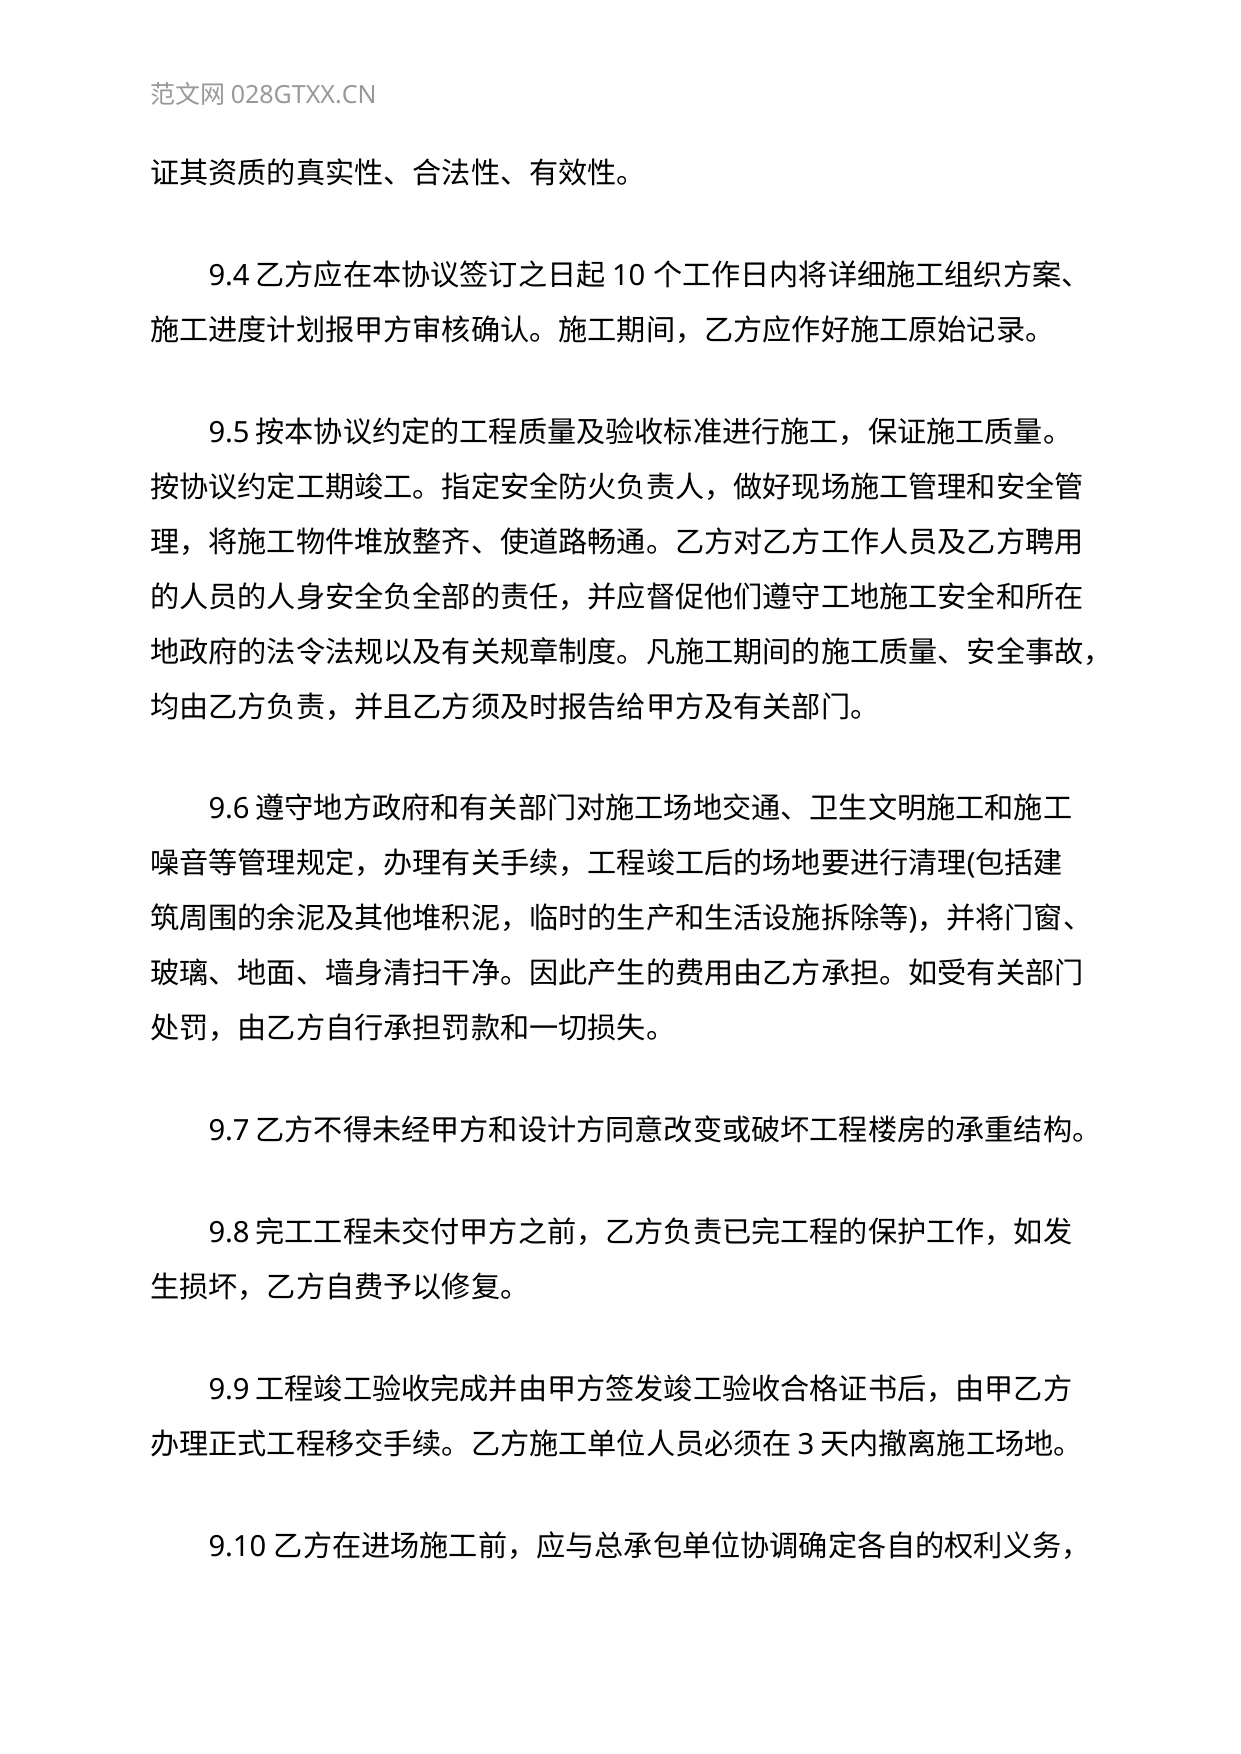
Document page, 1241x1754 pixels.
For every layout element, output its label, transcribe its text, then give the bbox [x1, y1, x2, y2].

text 9.4乙方应在本协议签订之日起 10 个工作日内将详细施工组织方案、施工进度计划报甲方审核确认。施工期间，乙方应作好施工原始记录。 [150, 252, 1090, 349]
text 9.5按本协议约定的工程质量及验收标准进行施工，保证施工质量。按协议约定工期竣工。指定安全防火负责人，做好现场施工管理和安全管理，将施工物件堆放整齐、使道路畅通。乙方对乙方工作人员及乙方聘用的人员的人身安全负全部的责任，并应督促他们遵守工地施工安全和所在地政府的法令法规以及有关规章制度。凡施工期间的施工质量、安全事故，均由乙方负责，并且乙方须及时报告给甲方及有关部门。 [150, 408, 1090, 725]
text 9.9工程竣工验收完成并由甲方签发竣工验收合格证书后，由甲乙方办理正式工程移交手续。乙方施工单位人员必须在3天内撤离施工场地。 [150, 1365, 1090, 1463]
text 9.6遵守地方政府和有关部门对施工场地交通、卫生文明施工和施工噪音等管理规定，办理有关手续，工程竣工后的场地要进行清理(包括建筑周围的余泥及其他堆积泥，临时的生产和生活设施拆除等)，并将门窗、玻璃、地面、墙身清扫干净。因此产生的费用由乙方承担。如受有关部门处罚，由乙方自行承担罚款和一切损失。 [150, 785, 1090, 1047]
text 9.7乙方不得未经甲方和设计方同意改变或破坏工程楼房的承重结构。 [150, 1107, 1090, 1149]
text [150, 150, 1090, 192]
text 9.8完工工程未交付甲方之前，乙方负责已完工程的保护工作，如发生损坏，乙方自费予以修复。 [150, 1208, 1090, 1306]
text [150, 1522, 1090, 1565]
